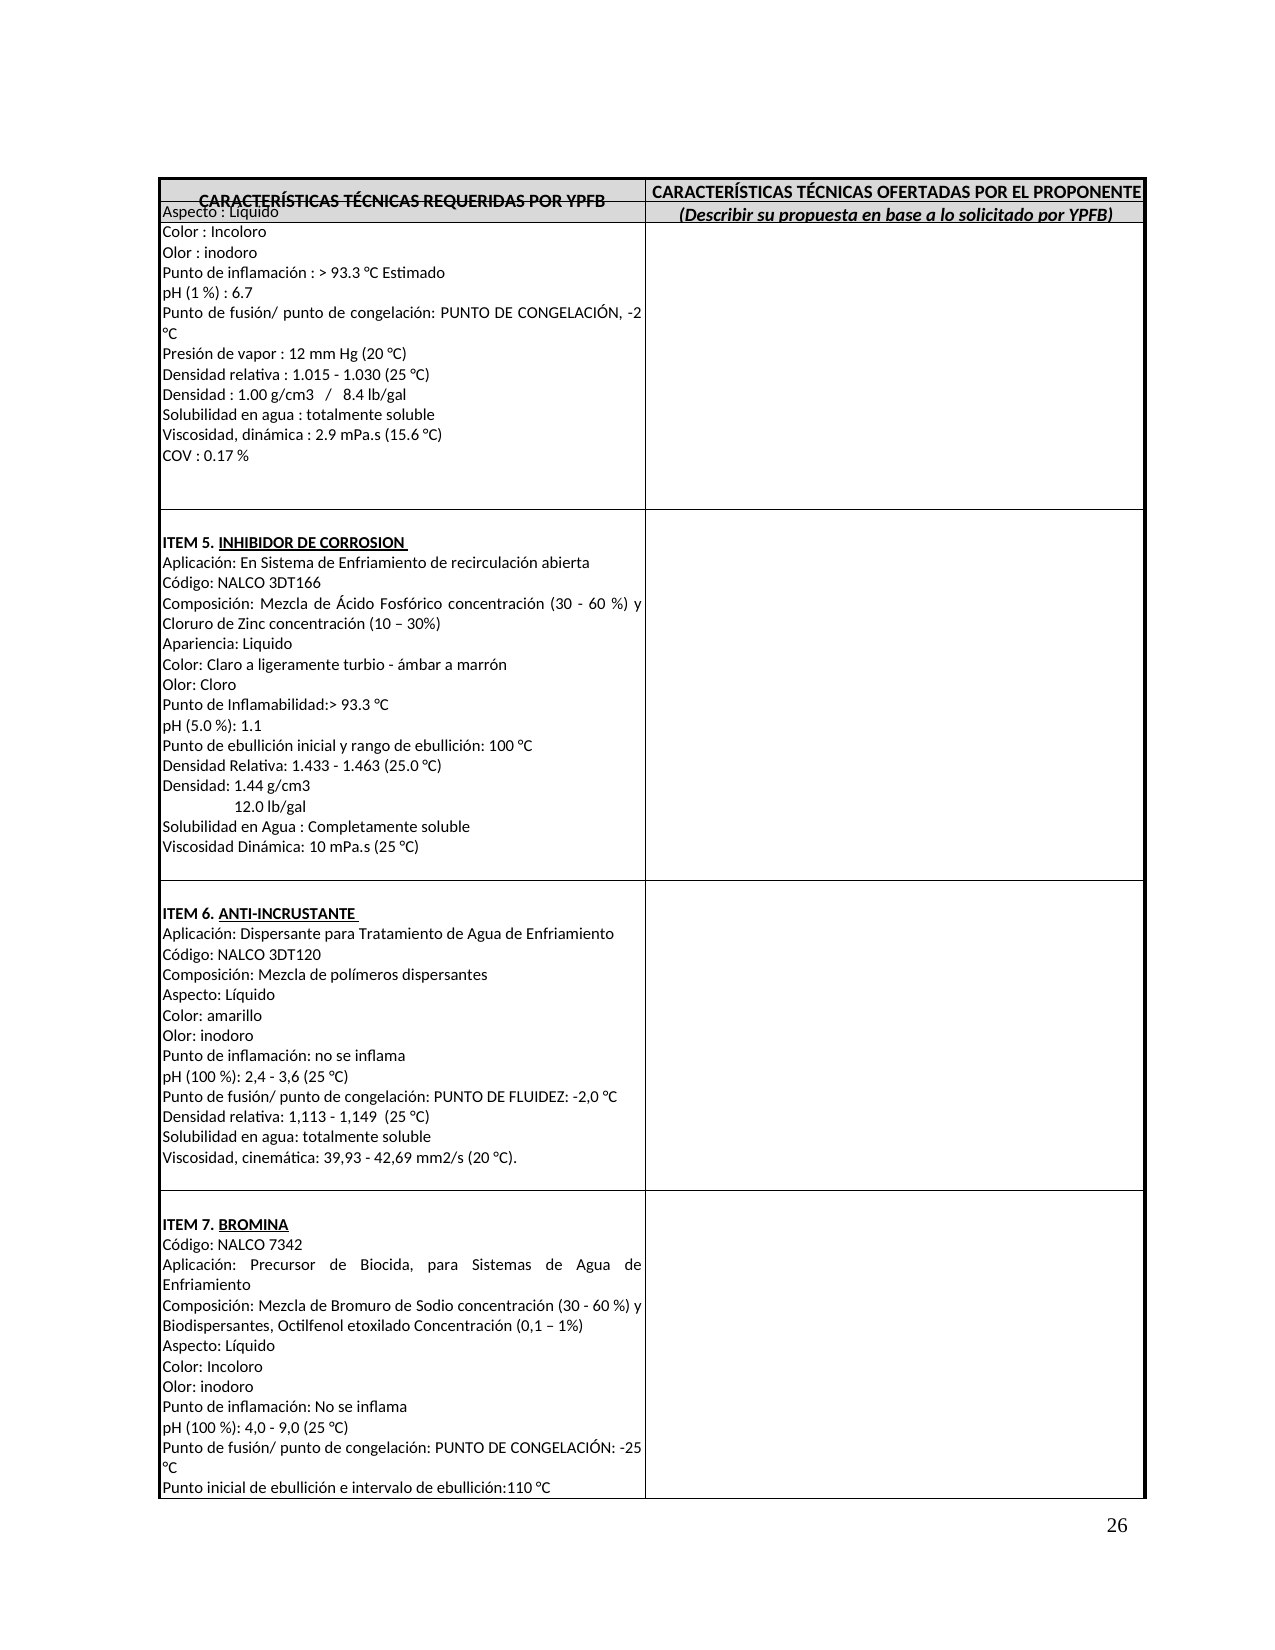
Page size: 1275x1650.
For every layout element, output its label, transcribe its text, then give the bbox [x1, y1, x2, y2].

table_cell ITEM 6. ANTI-INCRUSTANTE Aplicación: Dispersante para Tratamiento de Agua de Enfriamiento Código: NALCO 3DT120 Composición: Mezcla de polímeros dispersantes Aspecto: Líquido Color: amarillo Olor: inodoro Punto de inflamación: no se inflama pH (100 %): 2,4 - 3,6 (25 °C) Punto de fusión/ punto de congelación: PUNTO DE FLUIDEZ: -2,0 °C Densidad relativa: 1,113 - 1,149 (25 °C) Solubilidad en agua: totalmente soluble Viscosidad, cinemática: 39,93 - 42,69 mm2/s (20 °C). [161, 881, 645, 1190]
table_cell ITEM 5. INHIBIDOR DE CORROSION Aplicación: En Sistema de Enfriamiento de recirculación abierta Código: NALCO 3DT166 Composición: Mezcla de Ácido Fosfórico concentración (30 - 60 %) y Cloruro de Zinc concentración (10 – 30%) Apariencia: Liquido Color: Claro a ligeramente turbio - ámbar a marrón Olor: Cloro Punto de Inflamabilidad:> 93.3 °C pH (5.0 %): 1.1 Punto de ebullición inicial y rango de ebullición: 100 °C Densidad Relativa: 1.433 - 1.463 (25.0 °C) Densidad: 1.44 g/cm3 12.0 lb/gal Solubilidad en Agua : Completamente soluble Viscosidad Dinámica: 10 mPa.s (25 °C) [161, 510, 645, 880]
table_header CARACTERÍSTICAS TÉCNICAS OFERTADAS POR EL PROPONENTE (Describir su propuesta en base a lo solicitado por YPFB) [646, 180, 1143, 201]
table_cell [646, 510, 1143, 880]
table_cell [646, 881, 1143, 1190]
table_header CARACTERÍSTICAS TÉCNICAS REQUERIDAS POR YPFB [161, 180, 645, 201]
table_cell [646, 202, 1143, 222]
table_cell [646, 1191, 1143, 1498]
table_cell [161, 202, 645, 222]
table_cell [646, 223, 1143, 508]
